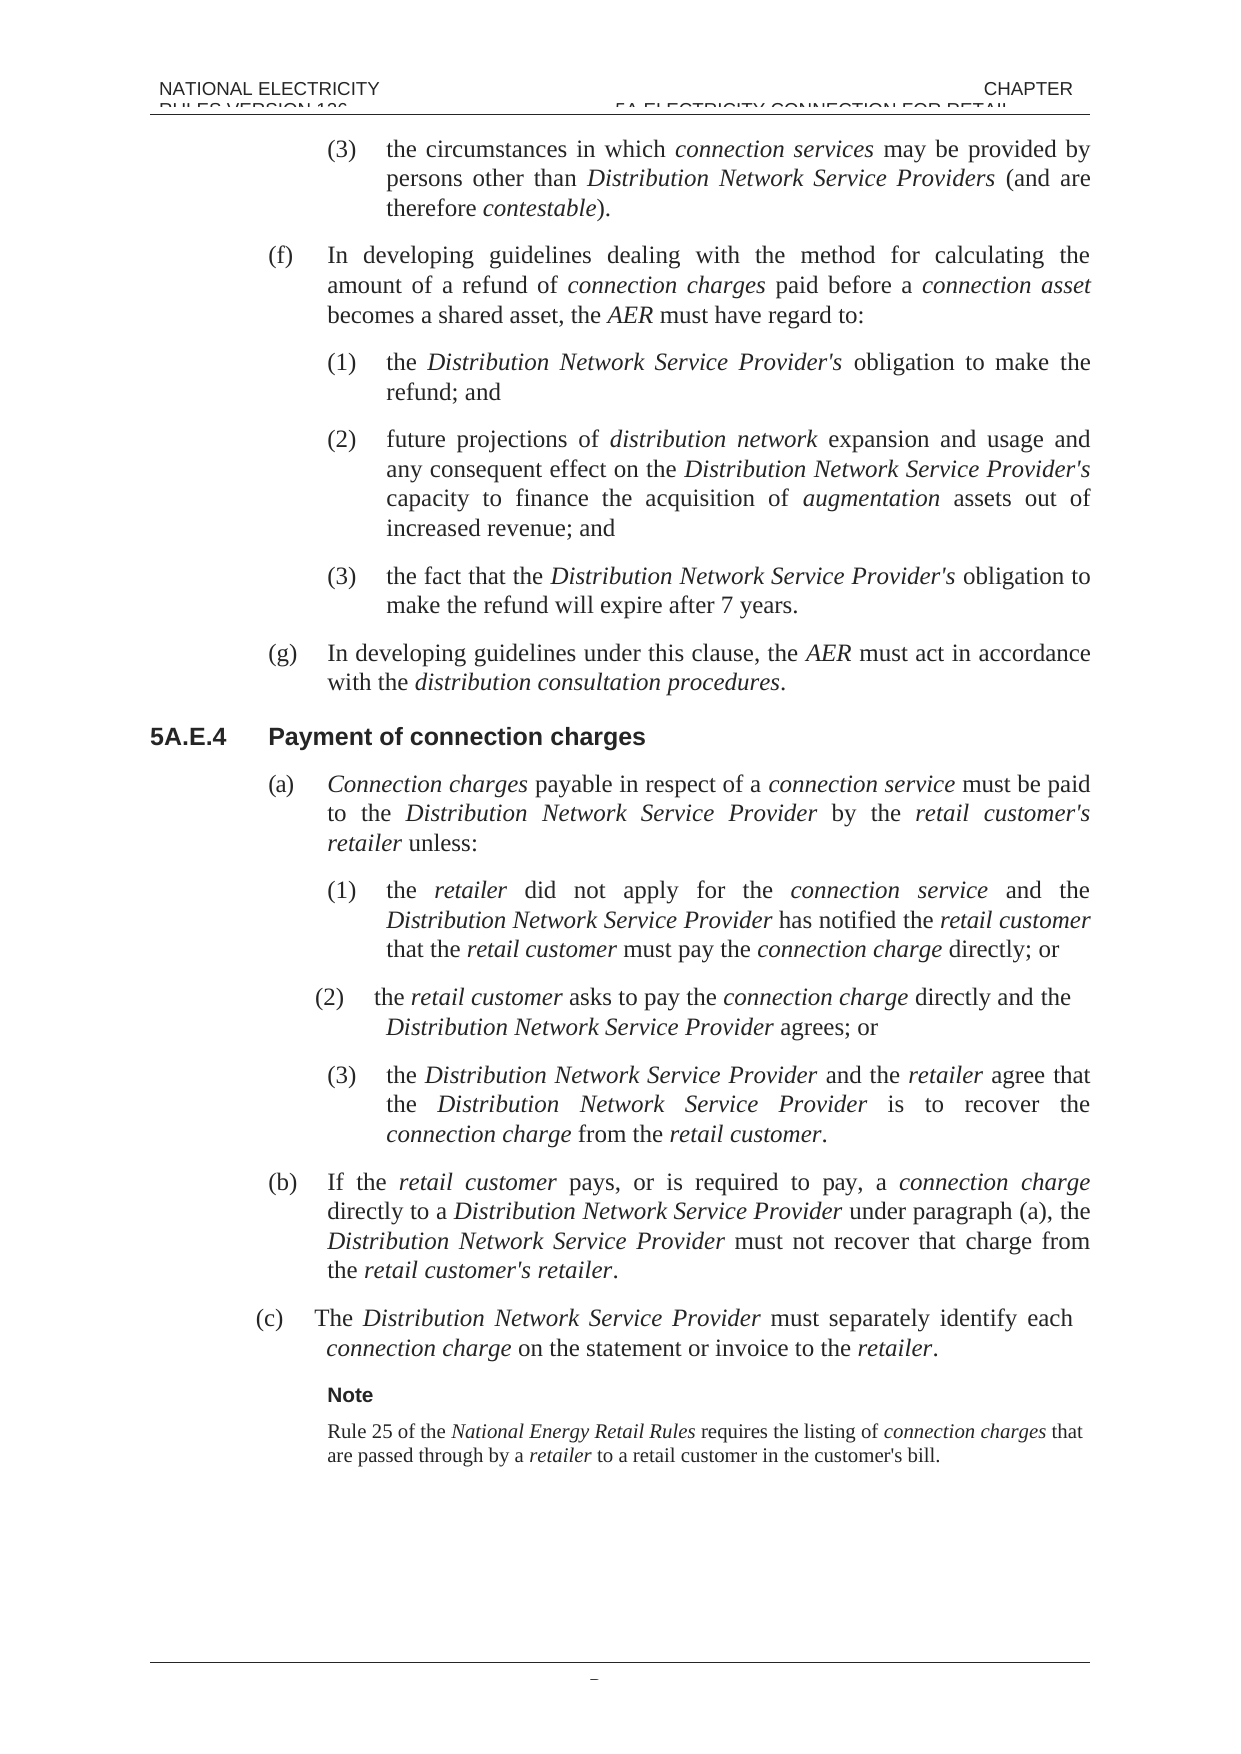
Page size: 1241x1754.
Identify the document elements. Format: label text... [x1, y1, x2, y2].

list If the retail customer pays, or is required to pay, a connection charge directly to a Distribution Network Service Provider under paragraph (a), the Distribution Network Service Provider must not recover that charge from the retail customer's retailer. [268, 1167, 1091, 1284]
text Distribution Network Service Provider agrees; or [236, 1012, 1028, 1041]
subtitle 5A.E.4 Payment of connection charges [150, 722, 1103, 750]
list future projections of distribution network expansion and usage and any consequent effect on the Distribution Network Service Provider's capacity to finance the acquisition of augmentation assets out of increased revenue; and [327, 424, 1091, 542]
list the Distribution Network Service Provider and the retailer agree that the Distribution Network Service Provider is to recover the connection charge from the retail customer. [327, 1060, 1091, 1148]
text Rule 25 of the National Energy Retail Rules requires the listing of connection charges that are passed through by a retailer to a retail customer in the customer's bill. [327, 1419, 1103, 1467]
list the retailer did not apply for the connection service and the Distribution Network Service Provider has notified the retail customer that the retail customer must pay the connection charge directly; or [327, 875, 1091, 963]
list the Distribution Network Service Provider's obligation to make the refund; and [327, 347, 1091, 406]
list the fact that the Distribution Network Service Provider's obligation to make the refund will expire after 7 years. [327, 561, 1091, 619]
list the retail customer asks to pay the connection charge directly and the [315, 982, 1103, 1011]
list Connection charges payable in respect of a connection service must be paid to the Distribution Network Service Provider by the retail customer's retailer unless: [268, 769, 1091, 857]
list The Distribution Network Service Provider must separately identify each [256, 1303, 1103, 1332]
list the circumstances in which connection services may be provided by persons other than Distribution Network Service Providers (and are therefore contestable). [327, 134, 1091, 222]
list In developing guidelines under this clause, the AER must act in accordance with the distribution consultation procedures. [268, 638, 1091, 696]
list In developing guidelines dealing with the method for calculating the amount of a refund of connection charges paid before a connection asset becomes a shared asset, the AER must have regard to: [268, 241, 1091, 328]
text Note [327, 1382, 1103, 1406]
text connection charge on the statement or invoice to the retailer. [236, 1333, 1028, 1362]
